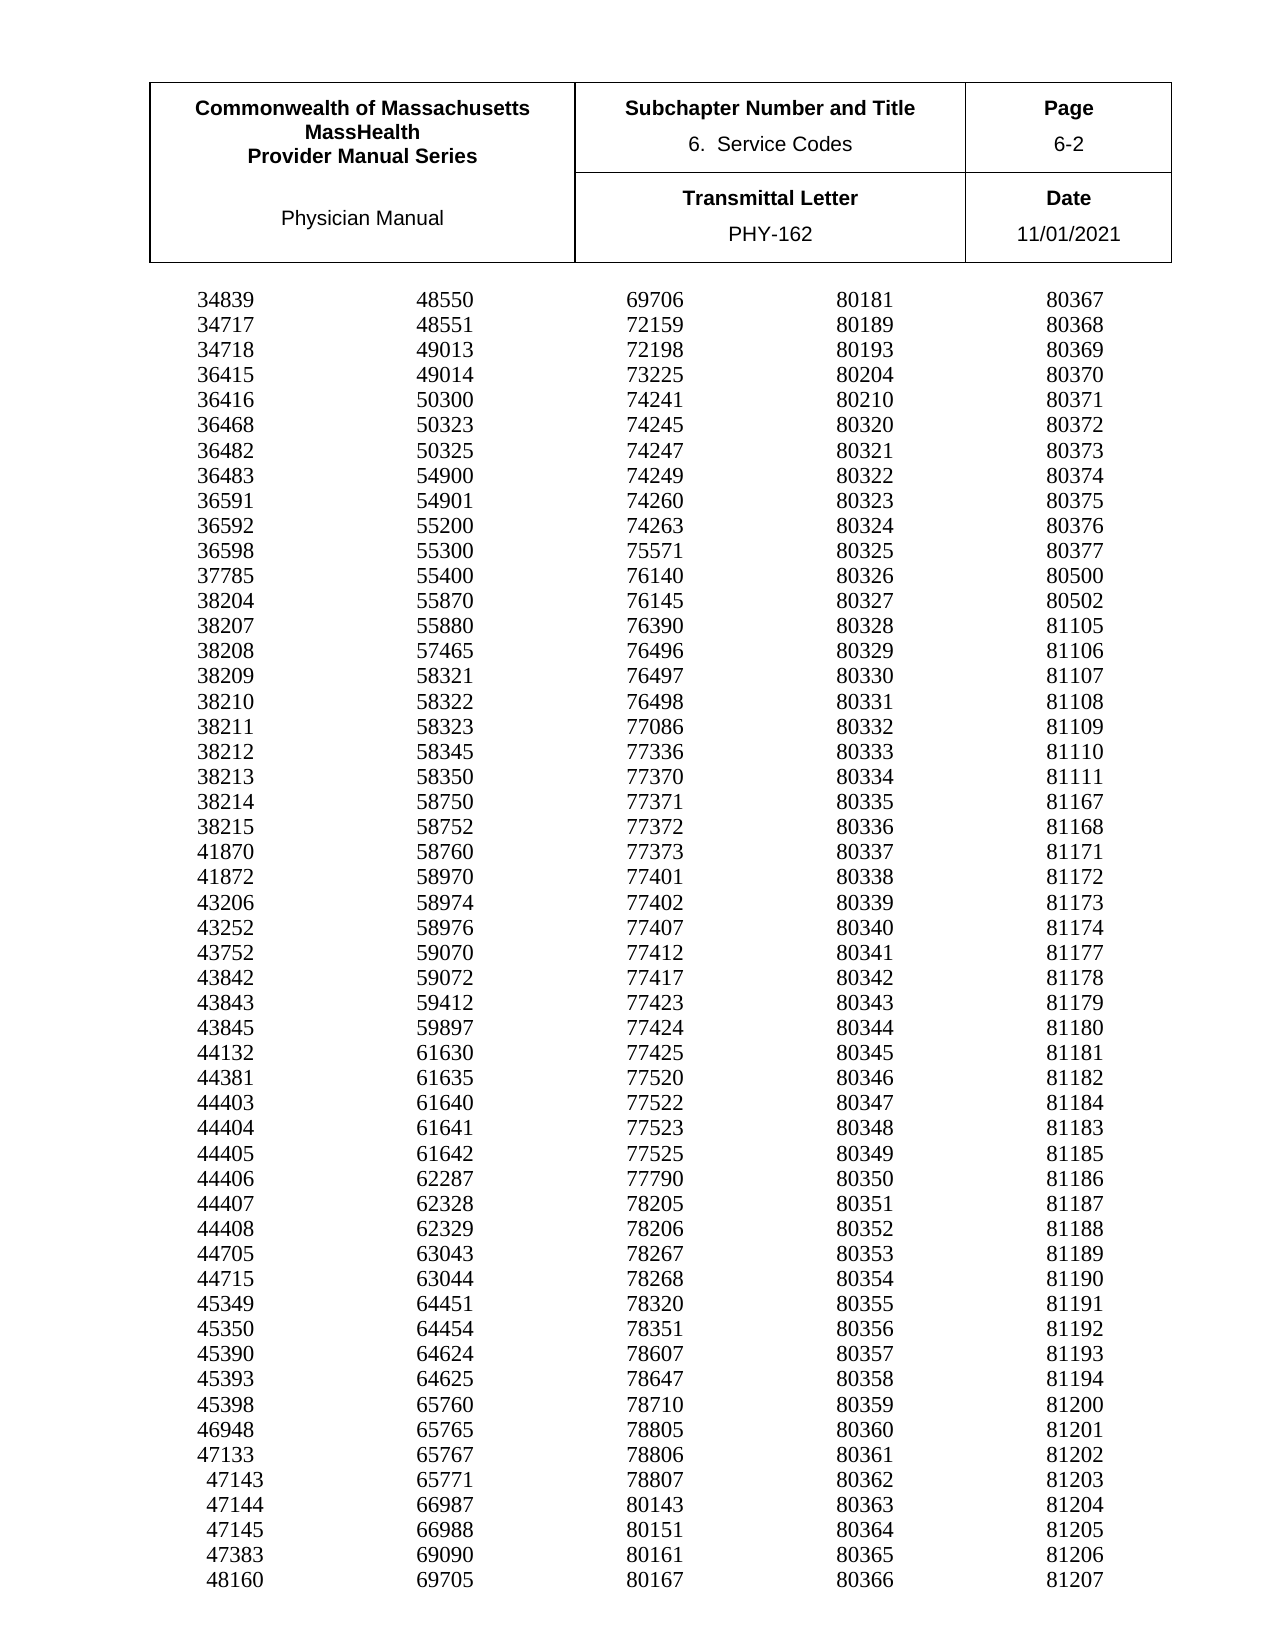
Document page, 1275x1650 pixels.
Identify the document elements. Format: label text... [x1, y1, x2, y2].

text 80330 [780, 664, 915, 689]
text 61640 [360, 1091, 495, 1116]
text 34718 [150, 338, 285, 363]
text 81182 [990, 1066, 1125, 1091]
text 81180 [990, 1015, 1125, 1041]
text 75571 [570, 538, 705, 563]
text 81187 [990, 1191, 1125, 1216]
text 45393 [150, 1367, 285, 1392]
text 80355 [780, 1292, 915, 1317]
text 80333 [780, 739, 915, 764]
text 58976 [360, 915, 495, 940]
text 44406 [150, 1166, 285, 1191]
text 77402 [570, 890, 705, 915]
text 65767 [360, 1442, 495, 1467]
text 58974 [360, 890, 495, 915]
text 61635 [360, 1066, 495, 1091]
text 37785 [150, 563, 285, 589]
text 80325 [780, 538, 915, 563]
text 80204 [780, 363, 915, 388]
text 77370 [570, 764, 705, 789]
text 81106 [990, 639, 1125, 664]
text 80337 [780, 840, 915, 865]
text 76140 [570, 563, 705, 589]
text 64454 [360, 1317, 495, 1342]
text 80363 [780, 1492, 915, 1517]
text 81201 [990, 1417, 1125, 1442]
text 64624 [360, 1342, 495, 1367]
text 55870 [360, 589, 495, 614]
text 81193 [990, 1342, 1125, 1367]
text 81184 [990, 1091, 1125, 1116]
text 80369 [990, 338, 1125, 363]
text 80335 [780, 789, 915, 814]
text 78320 [570, 1292, 705, 1317]
text 80143 [570, 1492, 705, 1517]
text 77086 [570, 714, 705, 739]
text 78268 [570, 1266, 705, 1292]
text 45398 [150, 1392, 285, 1417]
text 38210 [150, 689, 285, 714]
text 78807 [570, 1467, 705, 1492]
text 81108 [990, 689, 1125, 714]
text 59412 [360, 990, 495, 1015]
text 76498 [570, 689, 705, 714]
text 77417 [570, 965, 705, 990]
text 80358 [780, 1367, 915, 1392]
text 81111 [990, 764, 1125, 789]
text 81202 [990, 1442, 1125, 1467]
text 81203 [990, 1467, 1125, 1492]
text 48551 [360, 312, 495, 338]
text 81189 [990, 1241, 1125, 1266]
text 80323 [780, 488, 915, 513]
text 58970 [360, 865, 495, 890]
text 43843 [150, 990, 285, 1015]
text 77424 [570, 1015, 705, 1041]
text 80324 [780, 513, 915, 538]
text 78267 [570, 1241, 705, 1266]
text 38214 [150, 789, 285, 814]
text 81205 [990, 1517, 1125, 1543]
text 80189 [780, 312, 915, 338]
text 38208 [150, 639, 285, 664]
text 80356 [780, 1317, 915, 1342]
text 36482 [150, 438, 285, 463]
text 45350 [150, 1317, 285, 1342]
text 80327 [780, 589, 915, 614]
text 47144 [150, 1492, 285, 1517]
text 65771 [360, 1467, 495, 1492]
text 80366 [780, 1568, 915, 1593]
text 80377 [990, 538, 1125, 563]
text 80375 [990, 488, 1125, 513]
text 55880 [360, 614, 495, 639]
text 69706 [626, 287, 705, 312]
text 77412 [570, 940, 705, 965]
text 61641 [360, 1116, 495, 1141]
text 80372 [990, 413, 1125, 438]
text 76145 [570, 589, 705, 614]
text 80193 [780, 338, 915, 363]
text 64625 [360, 1367, 495, 1392]
text 46948 [150, 1417, 285, 1442]
text 44715 [150, 1266, 285, 1292]
text 44403 [150, 1091, 285, 1116]
text 80354 [780, 1266, 915, 1292]
text 54901 [360, 488, 495, 513]
text 80339 [780, 890, 915, 915]
text 81173 [990, 890, 1125, 915]
text 80367 [990, 287, 1125, 312]
text 72159 [570, 312, 705, 338]
text 77401 [570, 865, 705, 890]
text 80347 [780, 1091, 915, 1116]
text 48160 [150, 1568, 285, 1593]
text 74260 [570, 488, 705, 513]
text 74241 [570, 388, 705, 413]
text 77336 [570, 739, 705, 764]
text 74245 [570, 413, 705, 438]
text 58760 [360, 840, 495, 865]
text 38209 [150, 664, 285, 689]
text 80332 [780, 714, 915, 739]
text 59072 [360, 965, 495, 990]
text 47143 [150, 1467, 285, 1492]
text 45390 [150, 1342, 285, 1367]
text 77425 [570, 1041, 705, 1066]
text 76496 [570, 639, 705, 664]
text 76390 [570, 614, 705, 639]
text 80345 [780, 1041, 915, 1066]
text 81200 [990, 1392, 1125, 1417]
text 81186 [990, 1166, 1125, 1191]
text 78647 [570, 1367, 705, 1392]
text 44705 [150, 1241, 285, 1266]
text 77371 [570, 789, 705, 814]
text 80348 [780, 1116, 915, 1141]
text 80320 [780, 413, 915, 438]
text 77372 [570, 814, 705, 840]
text 62328 [360, 1191, 495, 1216]
text 81109 [990, 714, 1125, 739]
text 81191 [990, 1292, 1125, 1317]
text 80167 [570, 1568, 705, 1593]
text 41870 [150, 840, 285, 865]
text 81192 [990, 1317, 1125, 1342]
text 80338 [780, 865, 915, 890]
text 62329 [360, 1216, 495, 1241]
text 38212 [150, 739, 285, 764]
text 80370 [990, 363, 1125, 388]
text 74249 [570, 463, 705, 488]
text 80353 [780, 1241, 915, 1266]
text 54900 [360, 463, 495, 488]
text 47145 [150, 1517, 285, 1543]
text 41872 [150, 865, 285, 890]
text 43252 [150, 915, 285, 940]
text 81190 [990, 1266, 1125, 1292]
text 80373 [990, 438, 1125, 463]
text 81183 [990, 1116, 1125, 1141]
text 36415 [150, 363, 285, 388]
text 47133 [150, 1442, 285, 1467]
text 49013 [360, 338, 495, 363]
text 80360 [780, 1417, 915, 1442]
text 43842 [150, 965, 285, 990]
text 80210 [780, 388, 915, 413]
text 62287 [360, 1166, 495, 1191]
text 80361 [780, 1442, 915, 1467]
text 44405 [150, 1141, 285, 1166]
text 80364 [780, 1517, 915, 1543]
text 80500 [990, 563, 1125, 589]
text 78206 [570, 1216, 705, 1241]
text 81207 [990, 1568, 1125, 1593]
text 73225 [570, 363, 705, 388]
text 69090 [416, 1543, 495, 1568]
text 80331 [780, 689, 915, 714]
text 74247 [570, 438, 705, 463]
text 80349 [780, 1141, 915, 1166]
text 77525 [570, 1141, 705, 1166]
text 80326 [780, 563, 915, 589]
text 55300 [360, 538, 495, 563]
text 44404 [150, 1116, 285, 1141]
text 36416 [150, 388, 285, 413]
text 44408 [150, 1216, 285, 1241]
text 81105 [990, 614, 1125, 639]
text 80362 [780, 1467, 915, 1492]
text 50323 [360, 413, 495, 438]
text 80334 [780, 764, 915, 789]
text 69705 [416, 1568, 495, 1593]
text 45349 [150, 1292, 285, 1317]
text 61630 [360, 1041, 495, 1066]
text 81174 [990, 915, 1125, 940]
text 58323 [360, 714, 495, 739]
text 38215 [150, 814, 285, 840]
text 80336 [780, 814, 915, 840]
text 58752 [360, 814, 495, 840]
text 80368 [990, 312, 1125, 338]
text 78607 [570, 1342, 705, 1367]
text 81204 [990, 1492, 1125, 1517]
text 78806 [570, 1442, 705, 1467]
text 66988 [416, 1517, 495, 1543]
text 43845 [150, 1015, 285, 1041]
text 58322 [360, 689, 495, 714]
text 64451 [360, 1292, 495, 1317]
text 81188 [990, 1216, 1125, 1241]
text 59897 [360, 1015, 495, 1041]
text 44407 [150, 1191, 285, 1216]
text 80374 [990, 463, 1125, 488]
text 80181 [780, 287, 915, 312]
text 80359 [780, 1392, 915, 1417]
text 34839 [150, 287, 285, 312]
text 58321 [360, 664, 495, 689]
text 81206 [990, 1543, 1125, 1568]
text 38207 [150, 614, 285, 639]
text 72198 [570, 338, 705, 363]
text 81181 [990, 1041, 1125, 1066]
text 63044 [360, 1266, 495, 1292]
text 80329 [780, 639, 915, 664]
text 38204 [150, 589, 285, 614]
text 77522 [570, 1091, 705, 1116]
text 78805 [570, 1417, 705, 1442]
text 63043 [360, 1241, 495, 1266]
text 80365 [780, 1543, 915, 1568]
text 48550 [360, 287, 495, 312]
text 58345 [360, 739, 495, 764]
text 80321 [780, 438, 915, 463]
text 55200 [360, 513, 495, 538]
text 49014 50300 [416, 363, 495, 413]
text 80352 [780, 1216, 915, 1241]
text 47383 [150, 1543, 285, 1568]
text 81110 [990, 739, 1125, 764]
text 34717 [150, 312, 285, 338]
text 81177 [990, 940, 1125, 965]
text 81179 [990, 990, 1125, 1015]
text 80161 [570, 1543, 705, 1568]
text 80344 [780, 1015, 915, 1041]
text 80346 [780, 1066, 915, 1091]
text 81107 [990, 664, 1125, 689]
text 44381 [150, 1066, 285, 1091]
text 80350 [780, 1166, 915, 1191]
text 80357 [780, 1342, 915, 1367]
text 36592 [150, 513, 285, 538]
text 78351 [570, 1317, 705, 1342]
text 78205 [570, 1191, 705, 1216]
text 36468 [150, 413, 285, 438]
text 77407 [570, 915, 705, 940]
text 76497 [570, 664, 705, 689]
text 55400 [360, 563, 495, 589]
text 80351 [780, 1191, 915, 1216]
text 38211 [150, 714, 285, 739]
text 81172 [990, 865, 1125, 890]
text 80371 [990, 388, 1125, 413]
text 77520 [570, 1066, 705, 1091]
text 59070 [360, 940, 495, 965]
text 77373 [570, 840, 705, 865]
text 65760 [360, 1392, 495, 1417]
text 80340 [780, 915, 915, 940]
text 66987 [416, 1492, 495, 1517]
text 81167 [990, 789, 1125, 814]
text 77423 [570, 990, 705, 1015]
text 81171 [990, 840, 1125, 865]
text 44132 [150, 1041, 285, 1066]
text 80328 [780, 614, 915, 639]
text 81178 [990, 965, 1125, 990]
text 57465 [360, 639, 495, 664]
text 80322 [780, 463, 915, 488]
text 81168 [990, 814, 1125, 840]
text 43206 [150, 890, 285, 915]
text 58750 [360, 789, 495, 814]
text 50325 [360, 438, 495, 463]
text 81194 [990, 1367, 1125, 1392]
text 77523 [570, 1116, 705, 1141]
text 80342 [780, 965, 915, 990]
text 80376 [990, 513, 1125, 538]
text 80341 [780, 940, 915, 965]
text 36483 [150, 463, 285, 488]
text 65765 [360, 1417, 495, 1442]
text 81185 [990, 1141, 1125, 1166]
text 61642 [360, 1141, 495, 1166]
text 43752 [150, 940, 285, 965]
text 58350 [360, 764, 495, 789]
text 77790 [570, 1166, 705, 1191]
text 80502 [990, 589, 1125, 614]
text 80343 [780, 990, 915, 1015]
text 36598 [150, 538, 285, 563]
text 36591 [150, 488, 285, 513]
text 38213 [150, 764, 285, 789]
text 80151 [570, 1517, 705, 1543]
text 78710 [570, 1392, 705, 1417]
text 74263 [570, 513, 705, 538]
